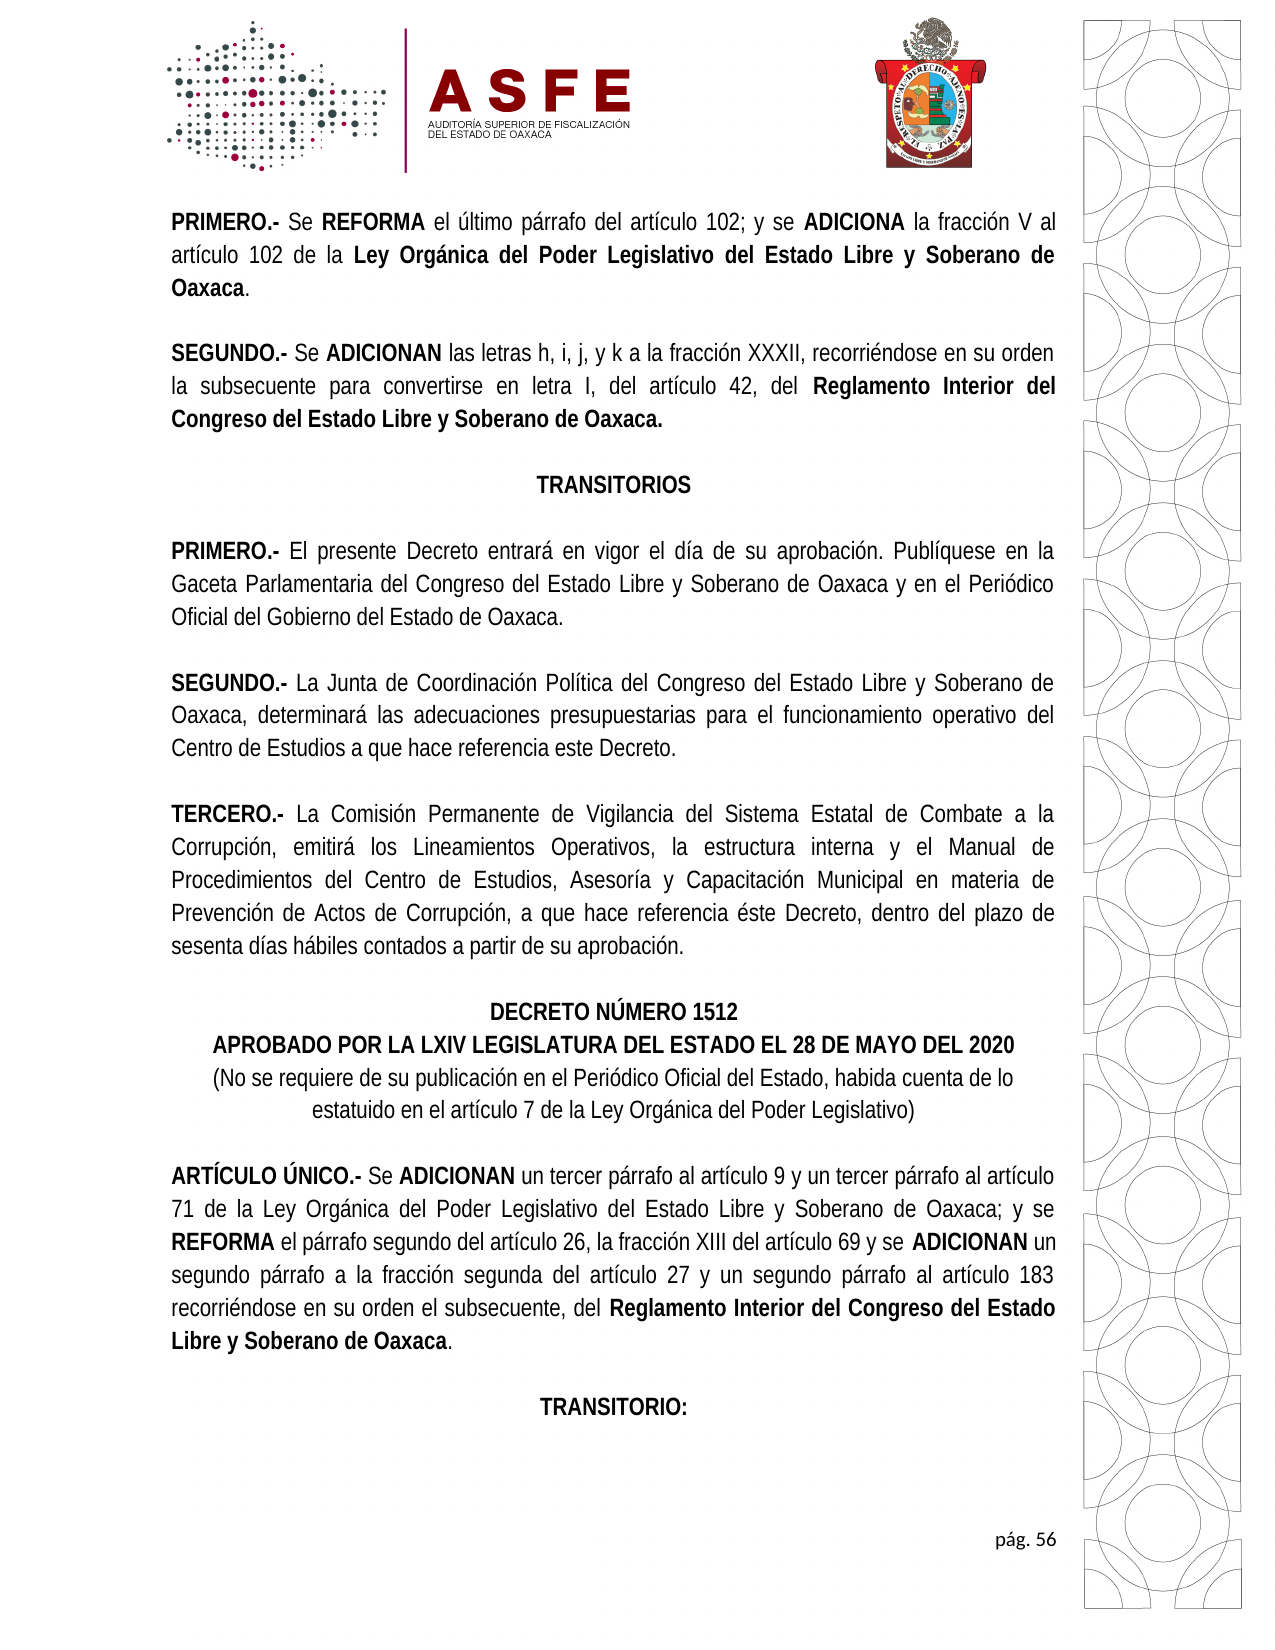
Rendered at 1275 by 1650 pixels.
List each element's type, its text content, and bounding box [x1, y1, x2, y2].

text TRANSITORIOS [171, 470, 1056, 499]
text (No se requiere de su publicación en el Periódico Oficial del Estado, habida cuenta de lo estatuido en el artículo 7 de la Ley Orgánica del Poder Legislativo) [171, 1063, 1056, 1124]
picture [167, 15, 1275, 1650]
text TERCERO.- La Comisión Permanente de Vigilancia del Sistema Estatal de Combate a la Corrupción, emitirá los Lineamientos Operativos, la estructura interna y el Manual de Procedimientos del Centro de Estudios, Asesoría y Capacitación Municipal en materia de Prevención de Actos de Corrupción, a que hace referencia éste Decreto, dentro del plazo de sesenta días hábiles contados a partir de su aprobación. [171, 799, 1056, 959]
text PRIMERO.- Se REFORMA el último párrafo del artículo 102; y se ADICIONA la fracción V al artículo 102 de la Ley Orgánica del Poder Legislativo del Estado Libre y Soberano de Oaxaca. [171, 207, 1056, 301]
text SEGUNDO.- Se ADICIONAN las letras h, i, j, y k a la fracción XXXII, recorriéndose en su orden la subsecuente para convertirse en letra I, del artículo 42, del Reglamento Interior del Congreso del Estado Libre y Soberano de Oaxaca. [171, 338, 1056, 433]
text DECRETO NÚMERO 1512 [171, 997, 1056, 1025]
text APROBADO POR LA LXIV LEGISLATURA DEL ESTADO EL 28 DE MAYO DEL 2020 [171, 1030, 1056, 1058]
text TRANSITORIO: [171, 1392, 1056, 1420]
text SEGUNDO.- La Junta de Coordinación Política del Congreso del Estado Libre y Soberano de Oaxaca, determinará las adecuaciones presupuestarias para el funcionamiento operativo del Centro de Estudios a que hace referencia este Decreto. [171, 668, 1056, 762]
text ARTÍCULO ÚNICO.- Se ADICIONAN un tercer párrafo al artículo 9 y un tercer párrafo al artículo 71 de la Ley Orgánica del Poder Legislativo del Estado Libre y Soberano de Oaxaca; y se REFORMA el párrafo segundo del artículo 26, la fracción XIII del artículo 69 y se ADICIONAN un segundo párrafo a la fracción segunda del artículo 27 y un segundo párrafo al artículo 183 recorriéndose en su orden el subsecuente, del Reglamento Interior del Congreso del Estado Libre y Soberano de Oaxaca. [171, 1161, 1056, 1354]
text PRIMERO.- El presente Decreto entrará en vigor el día de su aprobación. Publíquese en la Gaceta Parlamentaria del Congreso del Estado Libre y Soberano de Oaxaca y en el Periódico Oficial del Gobierno del Estado de Oaxaca. [171, 536, 1056, 630]
